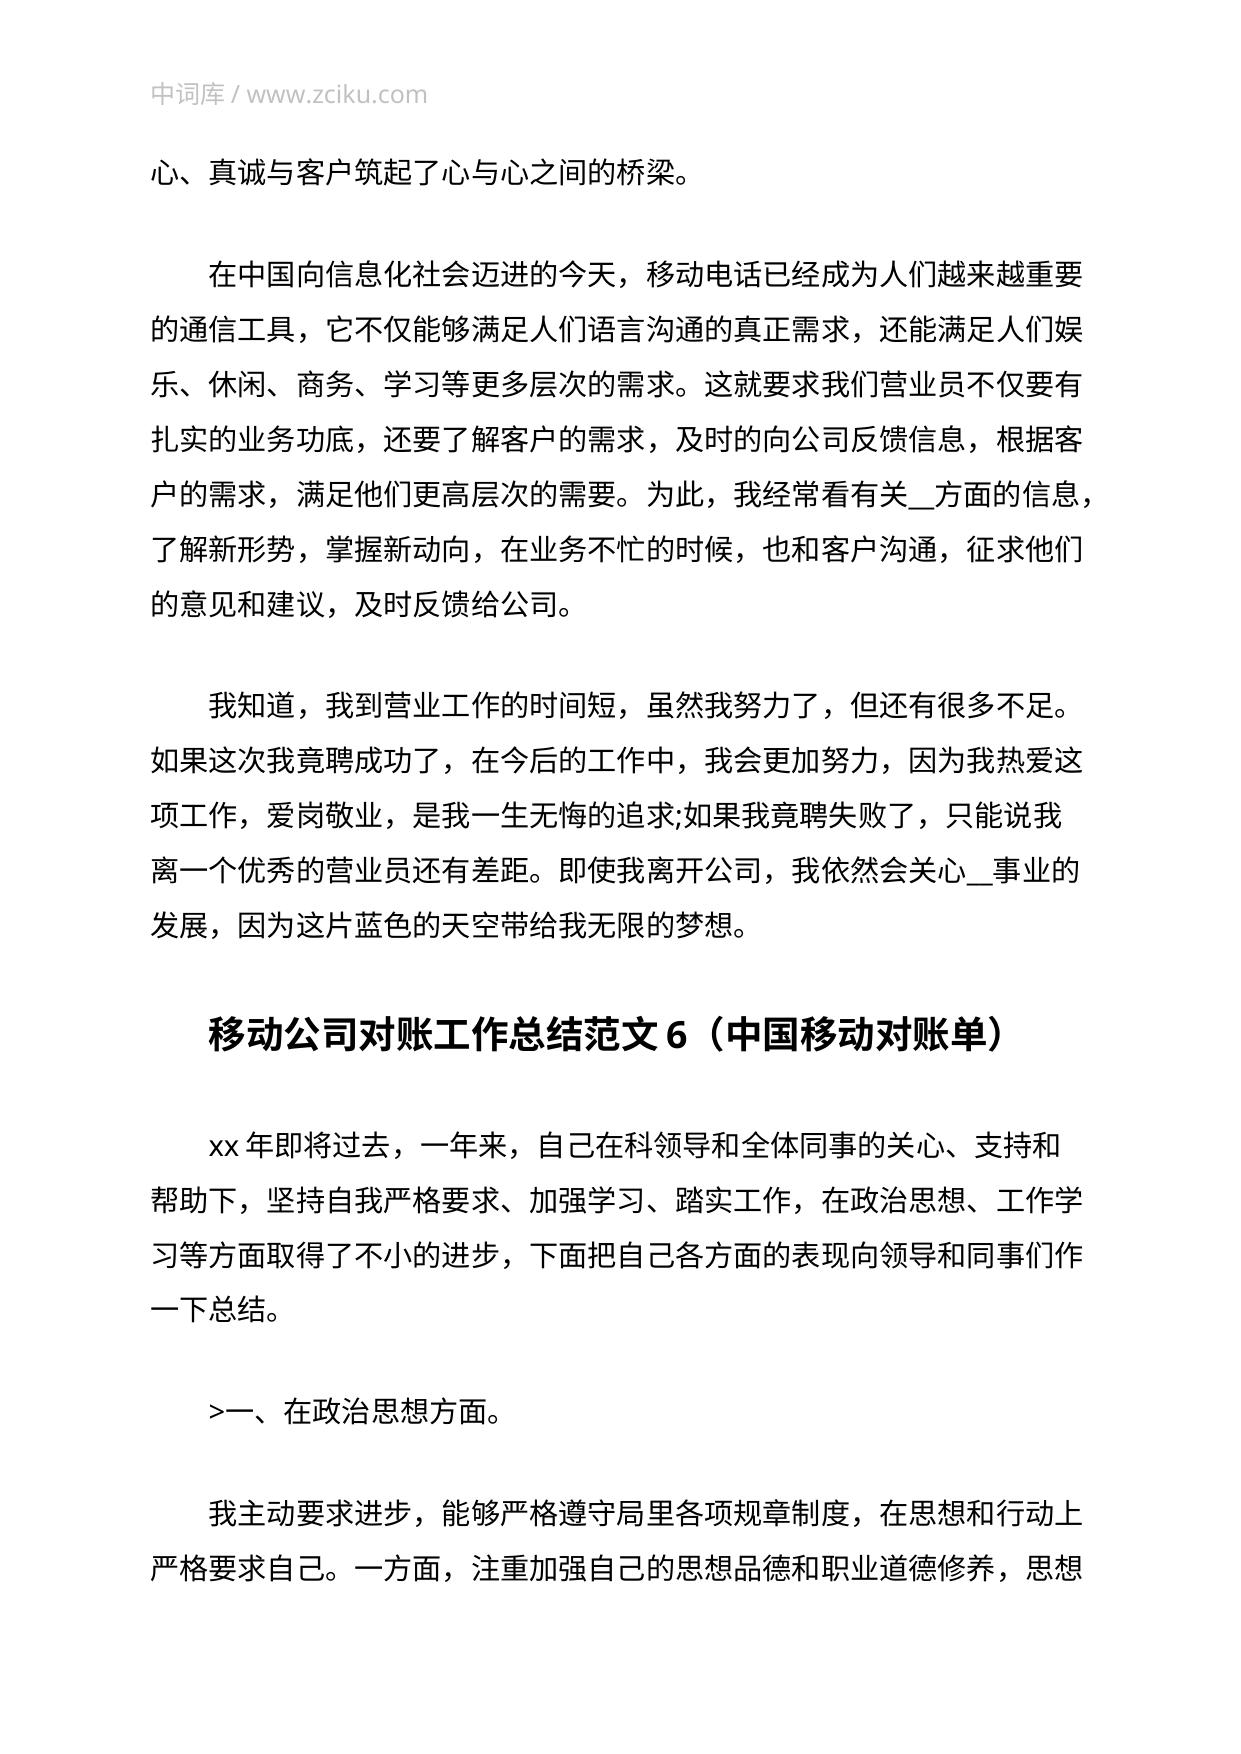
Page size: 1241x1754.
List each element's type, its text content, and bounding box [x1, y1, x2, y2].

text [150, 1491, 1090, 1588]
text >一、在政治思想方面。 [150, 1389, 1090, 1431]
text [150, 150, 1090, 192]
text 移动公司对账工作总结范文6（中国移动对账单） [150, 1004, 1090, 1059]
text 在中国向信息化社会迈进的今天，移动电话已经成为人们越来越重要的通信工具，它不仅能够满足人们语言沟通的真正需求，还能满足人们娱乐、休闲、商务、学习等更多层次的需求。这就要求我们营业员不仅要有扎实的业务功底，还要了解客户的需求，及时的向公司反馈信息，根据客户的需求，满足他们更高层次的需要。为此，我经常看有关__方面的信息，了解新形势，掌握新动向，在业务不忙的时候，也和客户沟通，征求他们的意见和建议，及时反馈给公司。 [150, 252, 1090, 623]
text 我知道，我到营业工作的时间短，虽然我努力了，但还有很多不足。如果这次我竟聘成功了，在今后的工作中，我会更加努力，因为我热爱这项工作，爱岗敬业，是我一生无悔的追求;如果我竟聘失败了，只能说我离一个优秀的营业员还有差距。即使我离开公司，我依然会关心__事业的发展，因为这片蓝色的天空带给我无限的梦想。 [150, 683, 1090, 945]
text xx年即将过去，一年来，自己在科领导和全体同事的关心、支持和帮助下，坚持自我严格要求、加强学习、踏实工作，在政治思想、工作学习等方面取得了不小的进步，下面把自己各方面的表现向领导和同事们作一下总结。 [150, 1122, 1090, 1329]
